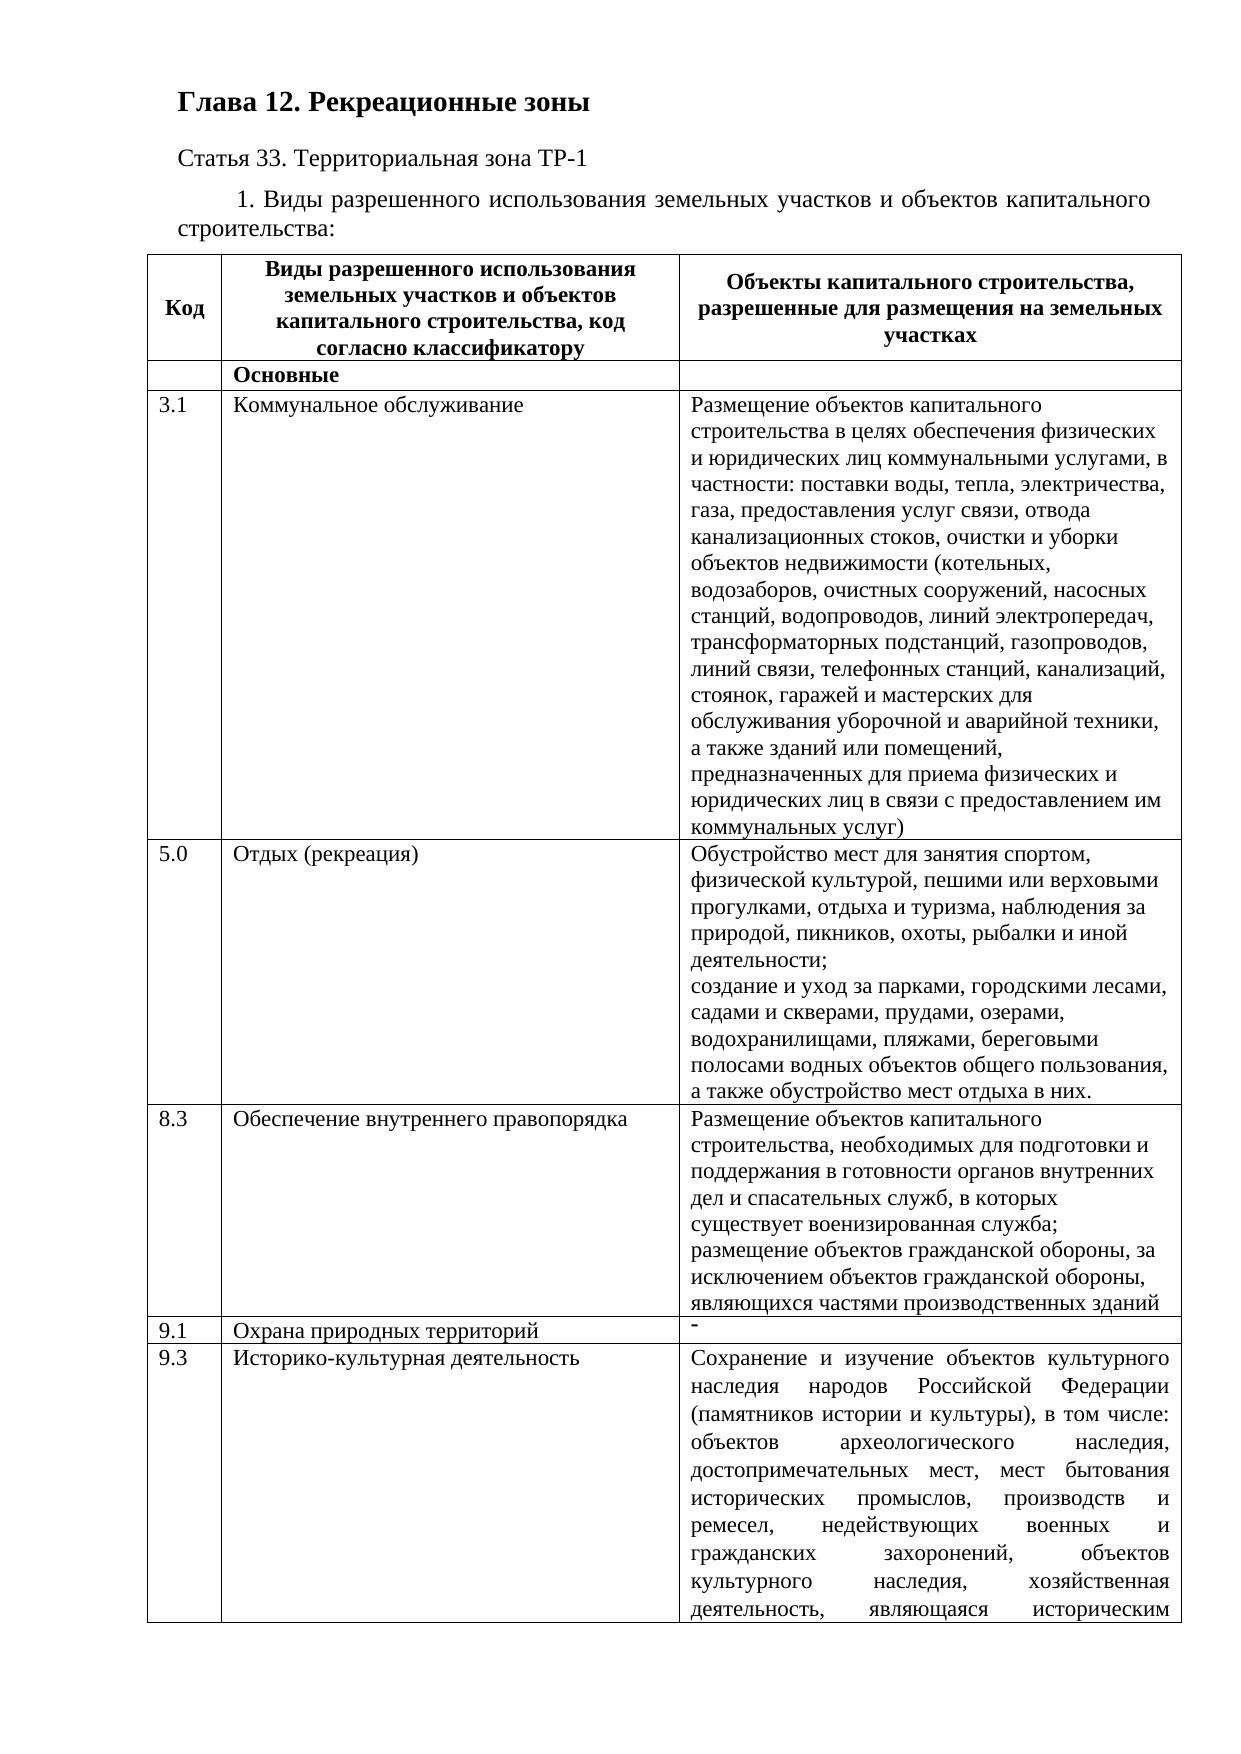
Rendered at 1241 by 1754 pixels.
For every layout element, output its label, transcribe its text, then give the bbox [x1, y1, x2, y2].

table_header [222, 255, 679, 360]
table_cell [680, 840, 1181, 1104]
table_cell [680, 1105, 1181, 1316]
text Глава 12. Рекреационные зоны [177, 84, 1152, 118]
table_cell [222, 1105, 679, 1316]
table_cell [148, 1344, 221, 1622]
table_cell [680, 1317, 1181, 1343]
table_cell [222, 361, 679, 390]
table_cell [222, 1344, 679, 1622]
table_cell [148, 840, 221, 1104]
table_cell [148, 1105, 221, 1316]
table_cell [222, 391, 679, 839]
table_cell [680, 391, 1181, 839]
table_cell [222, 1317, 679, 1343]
text 1. Виды разрешенного использования земельных участков и объектов капитального строительства: [177, 184, 1152, 241]
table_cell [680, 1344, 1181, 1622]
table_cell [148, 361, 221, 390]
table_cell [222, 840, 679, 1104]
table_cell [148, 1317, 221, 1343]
text Статья 33. Территориальная зона ТР-1 [177, 143, 1152, 171]
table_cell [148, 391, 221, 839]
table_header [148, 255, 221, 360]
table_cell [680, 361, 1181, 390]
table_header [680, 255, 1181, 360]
